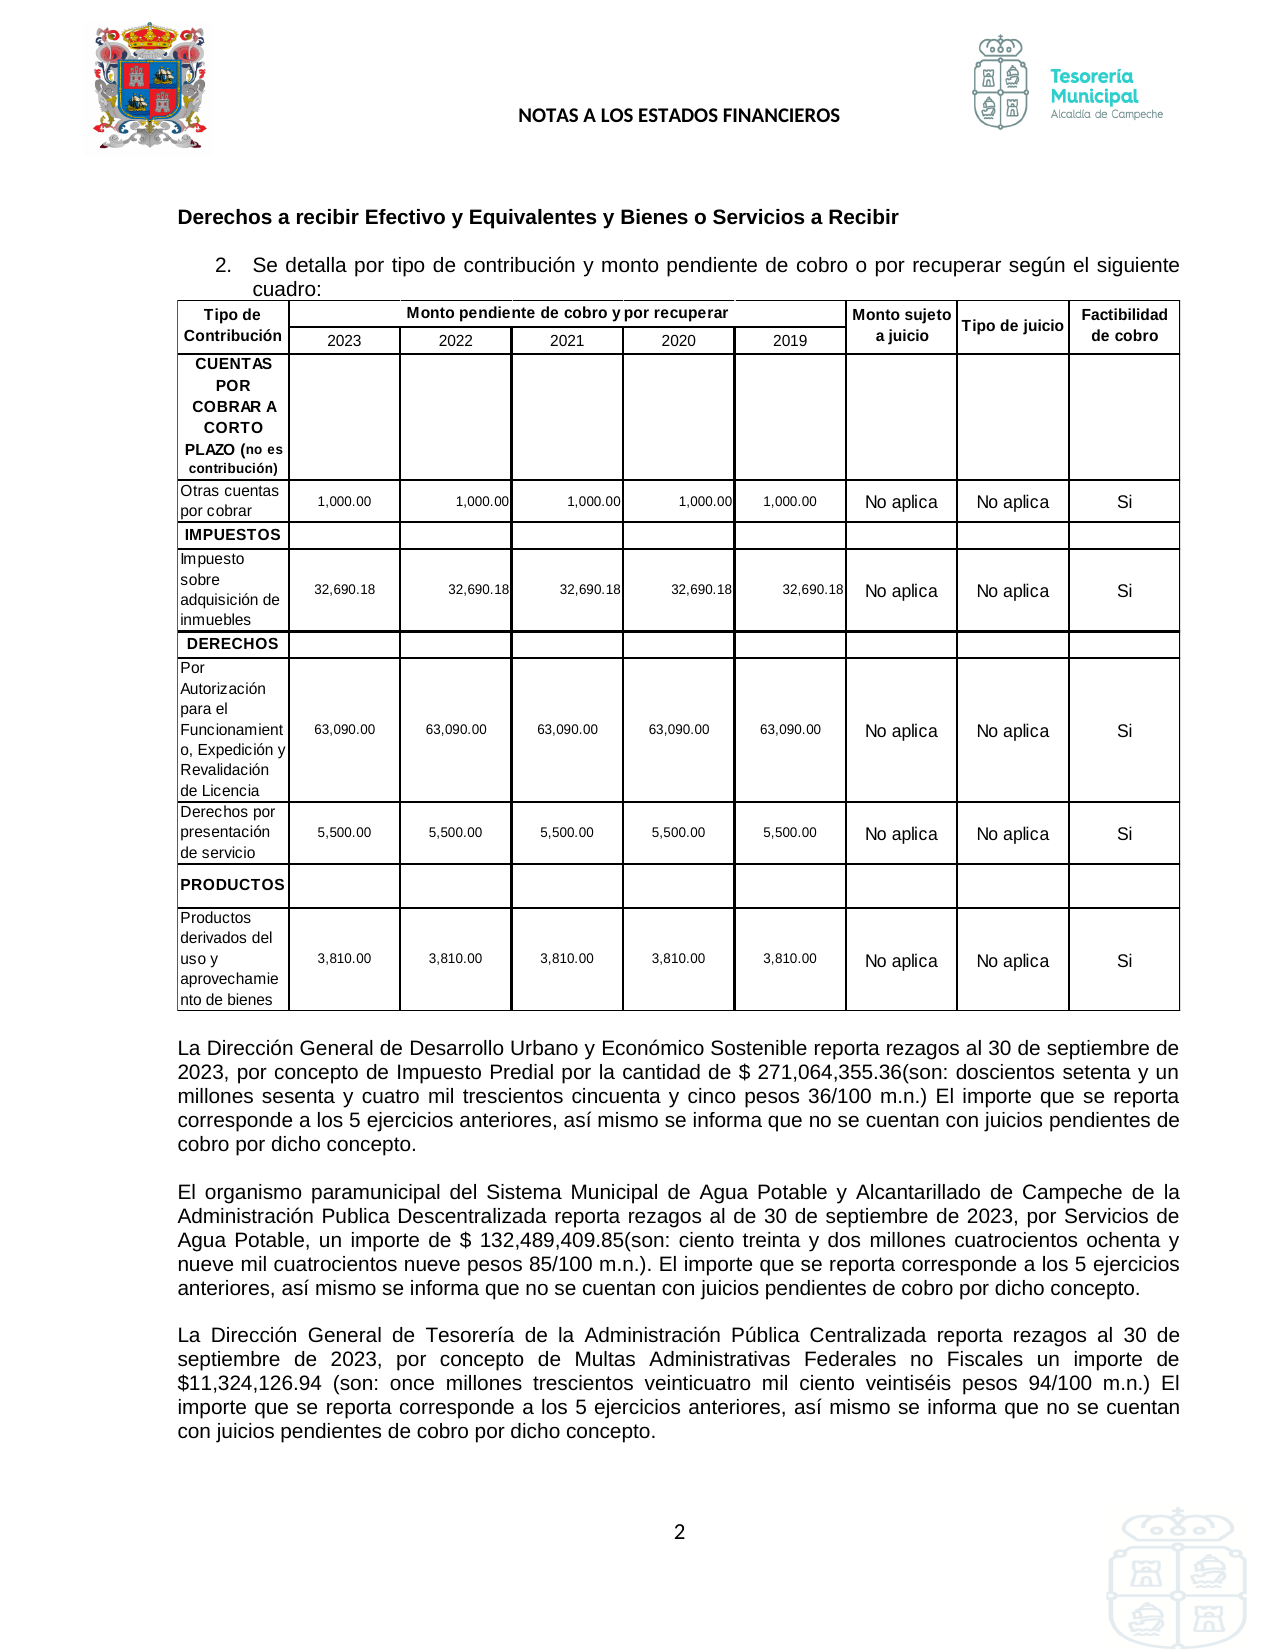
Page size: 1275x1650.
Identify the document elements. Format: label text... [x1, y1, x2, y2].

picture [939, 33, 1174, 150]
text Derechos a recibir Efectivo y Equivalentes y Bienes o Servicios a Recibir [177, 204, 1181, 228]
picture [1106, 1505, 1247, 1649]
text La Dirección General de Desarrollo Urbano y Económico Sostenible reporta rezagos al 30 de septiembre de 2023, por concepto de Impuesto Predial por la cantidad de $ 271,064,355.36(son: doscientos setenta y un millones sesenta y cuatro mil trescientos cincuenta y cinco pesos 36/100 m.n.) El importe que se reporta corresponde a los 5 ejercicios anteriores, así mismo se informa que no se cuentan con juicios pendientes de cobro por dicho concepto. [177, 1036, 1181, 1156]
text La Dirección General de Tesorería de la Administración Pública Centralizada reporta rezagos al 30 de septiembre de 2023, por concepto de Multas Administrativas Federales no Fiscales un importe de $11,324,126.94 (son: once millones trescientos veinticuatro mil ciento veintiséis pesos 94/100 m.n.) El importe que se reporta corresponde a los 5 ejercicios anteriores, así mismo se informa que no se cuentan con juicios pendientes de cobro por dicho concepto. [177, 1323, 1181, 1443]
list Se detalla por tipo de contribución y monto pendiente de cobro o por recuperar según el siguiente cuadro: [215, 252, 1181, 300]
text El organismo paramunicipal del Sistema Municipal de Agua Potable y Alcantarillado de Campeche de la Administración Publica Descentralizada reporta rezagos al de 30 de septiembre de 2023, por Servicios de Agua Potable, un importe de $ 132,489,409.85(son: ciento treinta y dos millones cuatrocientos ochenta y nueve mil cuatrocientos nueve pesos 85/100 m.n.). El importe que se reporta corresponde a los 5 ejercicios anteriores, así mismo se informa que no se cuentan con juicios pendientes de cobro por dicho concepto. [177, 1179, 1181, 1299]
picture [83, 22, 214, 156]
